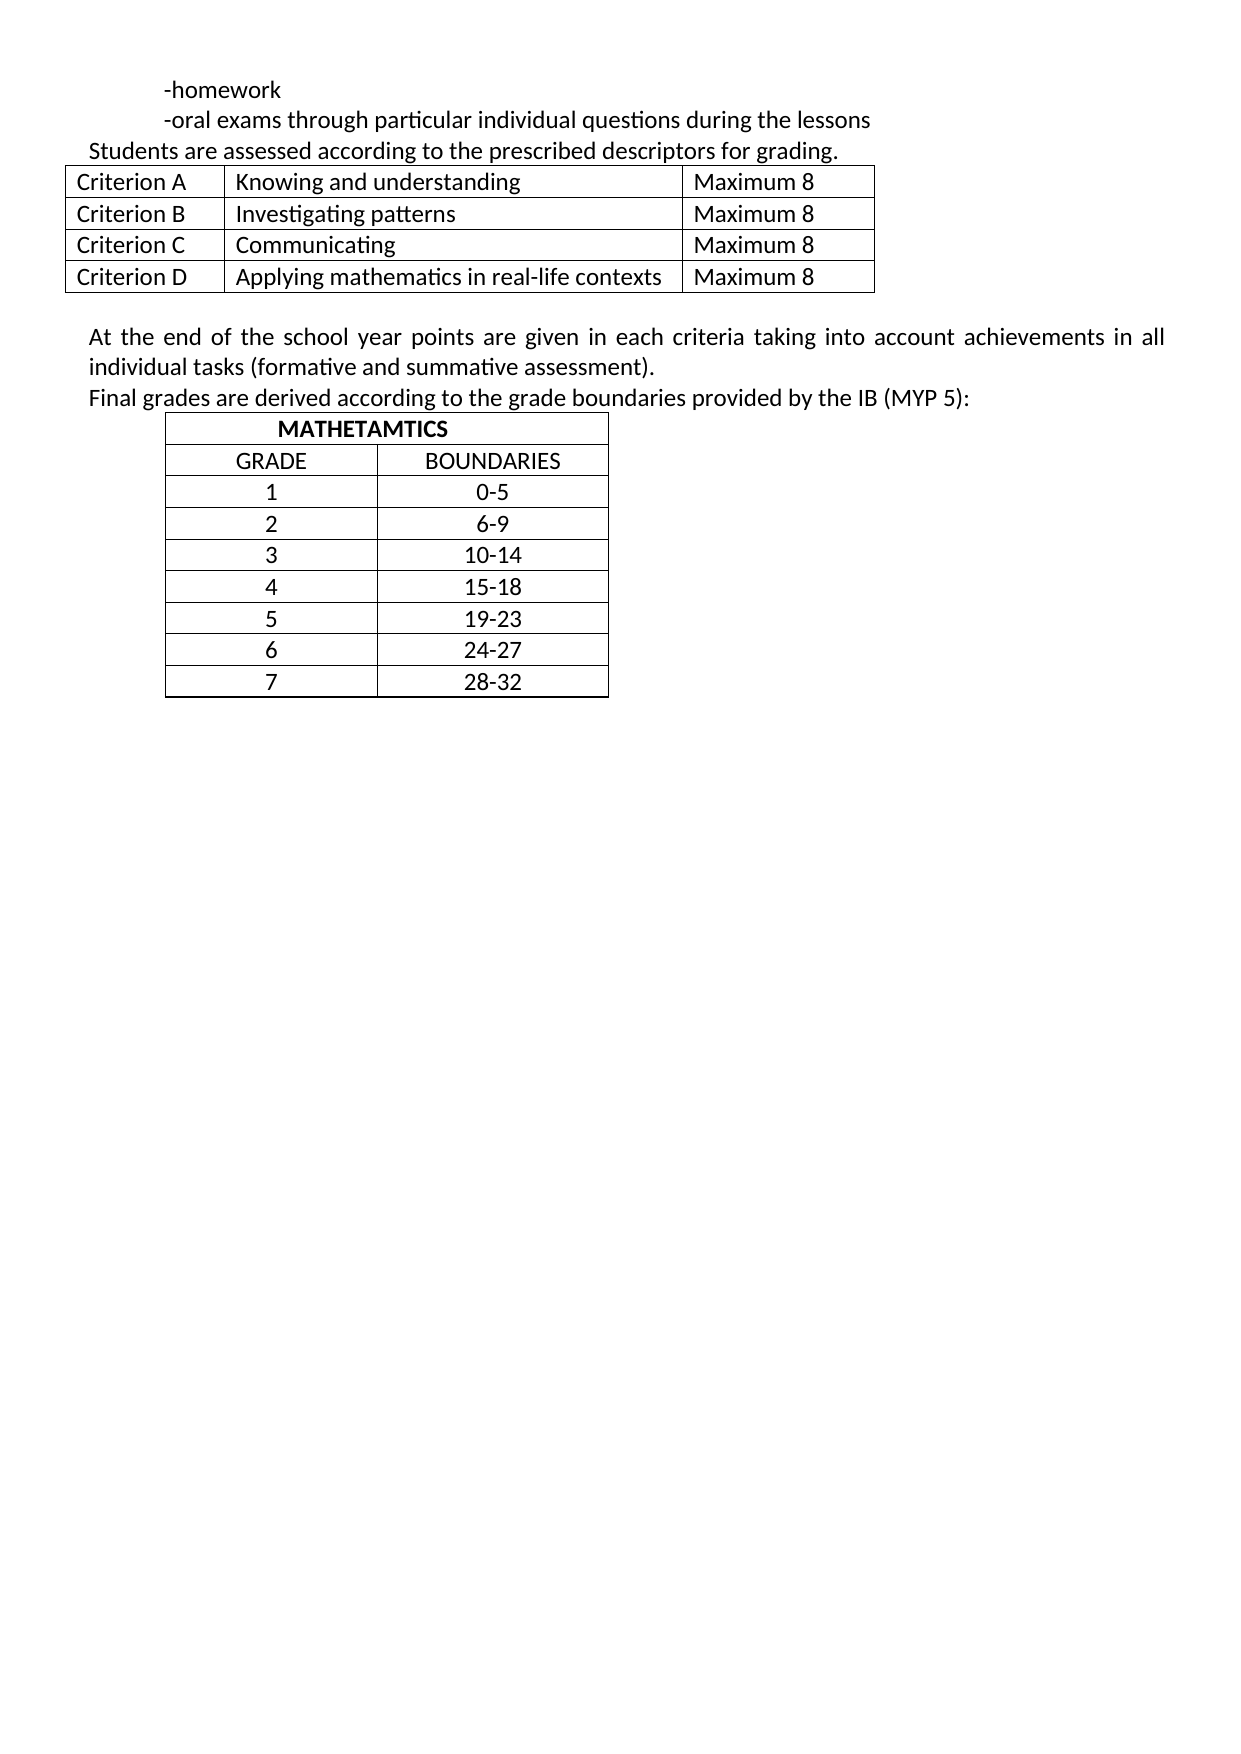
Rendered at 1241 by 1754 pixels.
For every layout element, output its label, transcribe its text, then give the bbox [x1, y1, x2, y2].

table_cell BOUNDARIES [378, 445, 608, 475]
table_cell Maximum 8 [683, 261, 874, 292]
table_cell 24-27 [378, 634, 608, 665]
table_header Criterion A [66, 166, 224, 197]
table_cell Applying mathematics in real-life contexts [225, 261, 682, 292]
table_cell Investigating patterns [225, 198, 682, 228]
table_cell 3 [166, 540, 377, 570]
table_cell 7 [166, 666, 377, 696]
table_cell GRADE [166, 445, 377, 475]
table_header Maximum 8 [683, 166, 874, 197]
table_cell 15-18 [378, 571, 608, 602]
table_cell 6-9 [378, 508, 608, 538]
text -homework [89, 74, 1166, 104]
table_cell 19-23 [378, 603, 608, 633]
table_cell 10-14 [378, 540, 608, 570]
table_header MATHETAMTICS [166, 413, 608, 444]
text -oral exams through particular individual questions during the lessons [89, 104, 1166, 135]
table_cell 1 [166, 476, 377, 507]
table_cell 6 [166, 634, 377, 665]
text Final grades are derived according to the grade boundaries provided by the IB (MYP 5): [89, 382, 1166, 412]
table_cell 5 [166, 603, 377, 633]
table_cell Criterion C [66, 230, 224, 260]
table_cell Communicating [225, 230, 682, 260]
table_cell 0-5 [378, 476, 608, 507]
table_cell Maximum 8 [683, 198, 874, 228]
table_cell Criterion D [66, 261, 224, 292]
text At the end of the school year points are given in each criteria taking into account achievements in all individual tasks (formative and summative assessment). [89, 321, 1166, 382]
table_cell 28-32 [378, 666, 608, 696]
table_cell 2 [166, 508, 377, 538]
table_header Knowing and understanding [225, 166, 682, 197]
table_cell Criterion B [66, 198, 224, 228]
text Students are assessed according to the prescribed descriptors for grading. [89, 135, 1166, 165]
table_cell Maximum 8 [683, 230, 874, 260]
table_cell 4 [166, 571, 377, 602]
